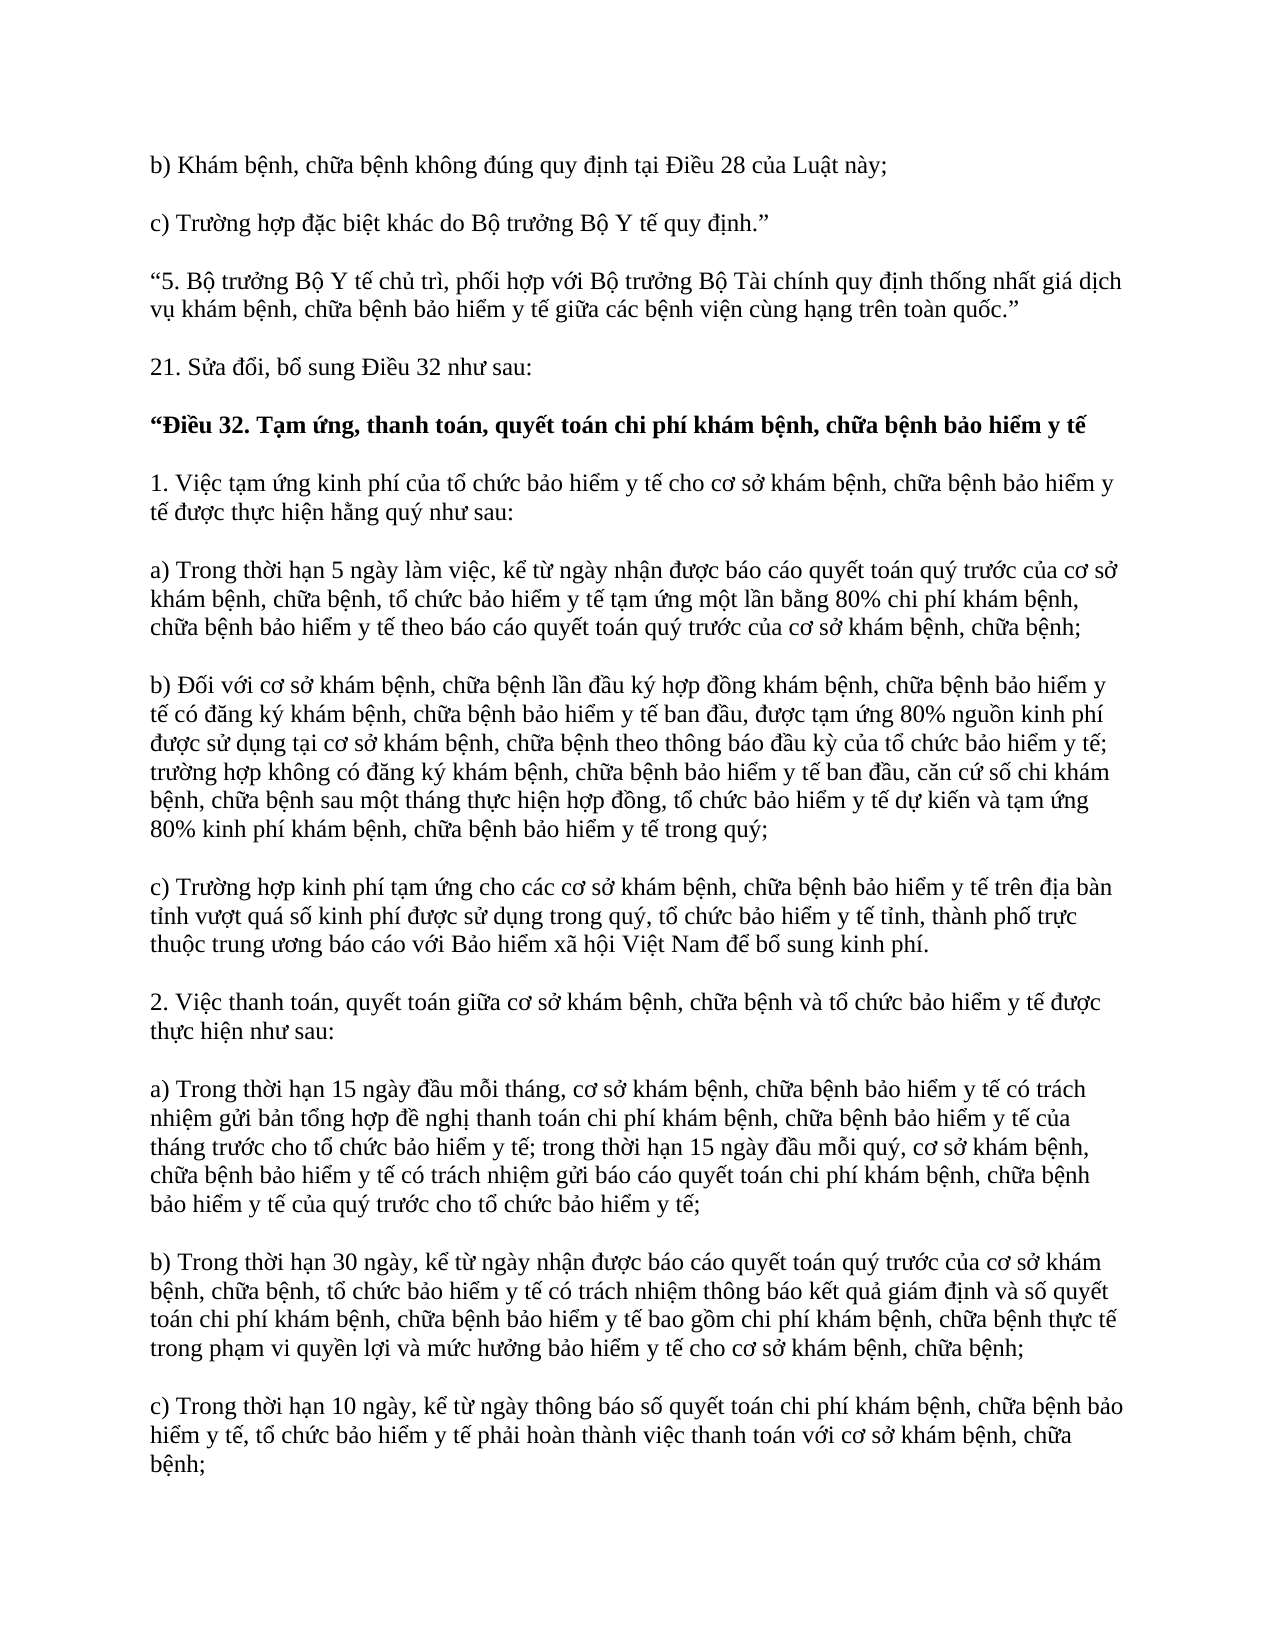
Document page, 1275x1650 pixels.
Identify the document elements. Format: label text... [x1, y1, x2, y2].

text a) Trong thời hạn 5 ngày làm việc, kể từ ngày nhận được báo cáo quyết toán quý trước của cơ sở khám bệnh, chữa bệnh, tổ chức bảo hiểm y tế tạm ứng một lần bằng 80% chi phí khám bệnh, chữa bệnh bảo hiểm y tế theo báo cáo quyết toán quý trước của cơ sở khám bệnh, chữa bệnh; [150, 555, 1125, 641]
text 1. Việc tạm ứng kinh phí của tổ chức bảo hiểm y tế cho cơ sở khám bệnh, chữa bệnh bảo hiểm y tế được thực hiện hằng quý như sau: [150, 468, 1125, 526]
text b) Khám bệnh, chữa bệnh không đúng quy định tại Điều 28 của Luật này; [150, 150, 1125, 179]
text c) Trường hợp đặc biệt khác do Bộ trưởng Bộ Y tế quy định.” [150, 208, 1125, 237]
text “5. Bộ trưởng Bộ Y tế chủ trì, phối hợp với Bộ trưởng Bộ Tài chính quy định thống nhất giá dịch vụ khám bệnh, chữa bệnh bảo hiểm y tế giữa các bệnh viện cùng hạng trên toàn quốc.” [150, 266, 1125, 323]
text 21. Sửa đổi, bổ sung Điều 32 như sau: [150, 352, 1125, 381]
text c) Trường hợp kinh phí tạm ứng cho các cơ sở khám bệnh, chữa bệnh bảo hiểm y tế trên địa bàn tỉnh vượt quá số kinh phí được sử dụng trong quý, tổ chức bảo hiểm y tế tỉnh, thành phố trực thuộc trung ương báo cáo với Bảo hiểm xã hội Việt Nam để bổ sung kinh phí. [150, 872, 1125, 958]
text 2. Việc thanh toán, quyết toán giữa cơ sở khám bệnh, chữa bệnh và tổ chức bảo hiểm y tế được thực hiện như sau: [150, 987, 1125, 1045]
text a) Trong thời hạn 15 ngày đầu mỗi tháng, cơ sở khám bệnh, chữa bệnh bảo hiểm y tế có trách nhiệm gửi bản tổng hợp đề nghị thanh toán chi phí khám bệnh, chữa bệnh bảo hiểm y tế của tháng trước cho tổ chức bảo hiểm y tế; trong thời hạn 15 ngày đầu mỗi quý, cơ sở khám bệnh, chữa bệnh bảo hiểm y tế có trách nhiệm gửi báo cáo quyết toán chi phí khám bệnh, chữa bệnh bảo hiểm y tế của quý trước cho tổ chức bảo hiểm y tế; [150, 1074, 1125, 1218]
text b) Trong thời hạn 30 ngày, kể từ ngày nhận được báo cáo quyết toán quý trước của cơ sở khám bệnh, chữa bệnh, tổ chức bảo hiểm y tế có trách nhiệm thông báo kết quả giám định và số quyết toán chi phí khám bệnh, chữa bệnh bảo hiểm y tế bao gồm chi phí khám bệnh, chữa bệnh thực tế trong phạm vi quyền lợi và mức hưởng bảo hiểm y tế cho cơ sở khám bệnh, chữa bệnh; [150, 1247, 1125, 1362]
text b) Đối với cơ sở khám bệnh, chữa bệnh lần đầu ký hợp đồng khám bệnh, chữa bệnh bảo hiểm y tế có đăng ký khám bệnh, chữa bệnh bảo hiểm y tế ban đầu, được tạm ứng 80% nguồn kinh phí được sử dụng tại cơ sở khám bệnh, chữa bệnh theo thông báo đầu kỳ của tổ chức bảo hiểm y tế; trường hợp không có đăng ký khám bệnh, chữa bệnh bảo hiểm y tế ban đầu, căn cứ số chi khám bệnh, chữa bệnh sau một tháng thực hiện hợp đồng, tổ chức bảo hiểm y tế dự kiến và tạm ứng 80% kinh phí khám bệnh, chữa bệnh bảo hiểm y tế trong quý; [150, 670, 1125, 843]
text “Điều 32. Tạm ứng, thanh toán, quyết toán chi phí khám bệnh, chữa bệnh bảo hiểm y tế [150, 410, 1125, 439]
text c) Trong thời hạn 10 ngày, kể từ ngày thông báo số quyết toán chi phí khám bệnh, chữa bệnh bảo hiểm y tế, tổ chức bảo hiểm y tế phải hoàn thành việc thanh toán với cơ sở khám bệnh, chữa bệnh; [150, 1391, 1125, 1477]
